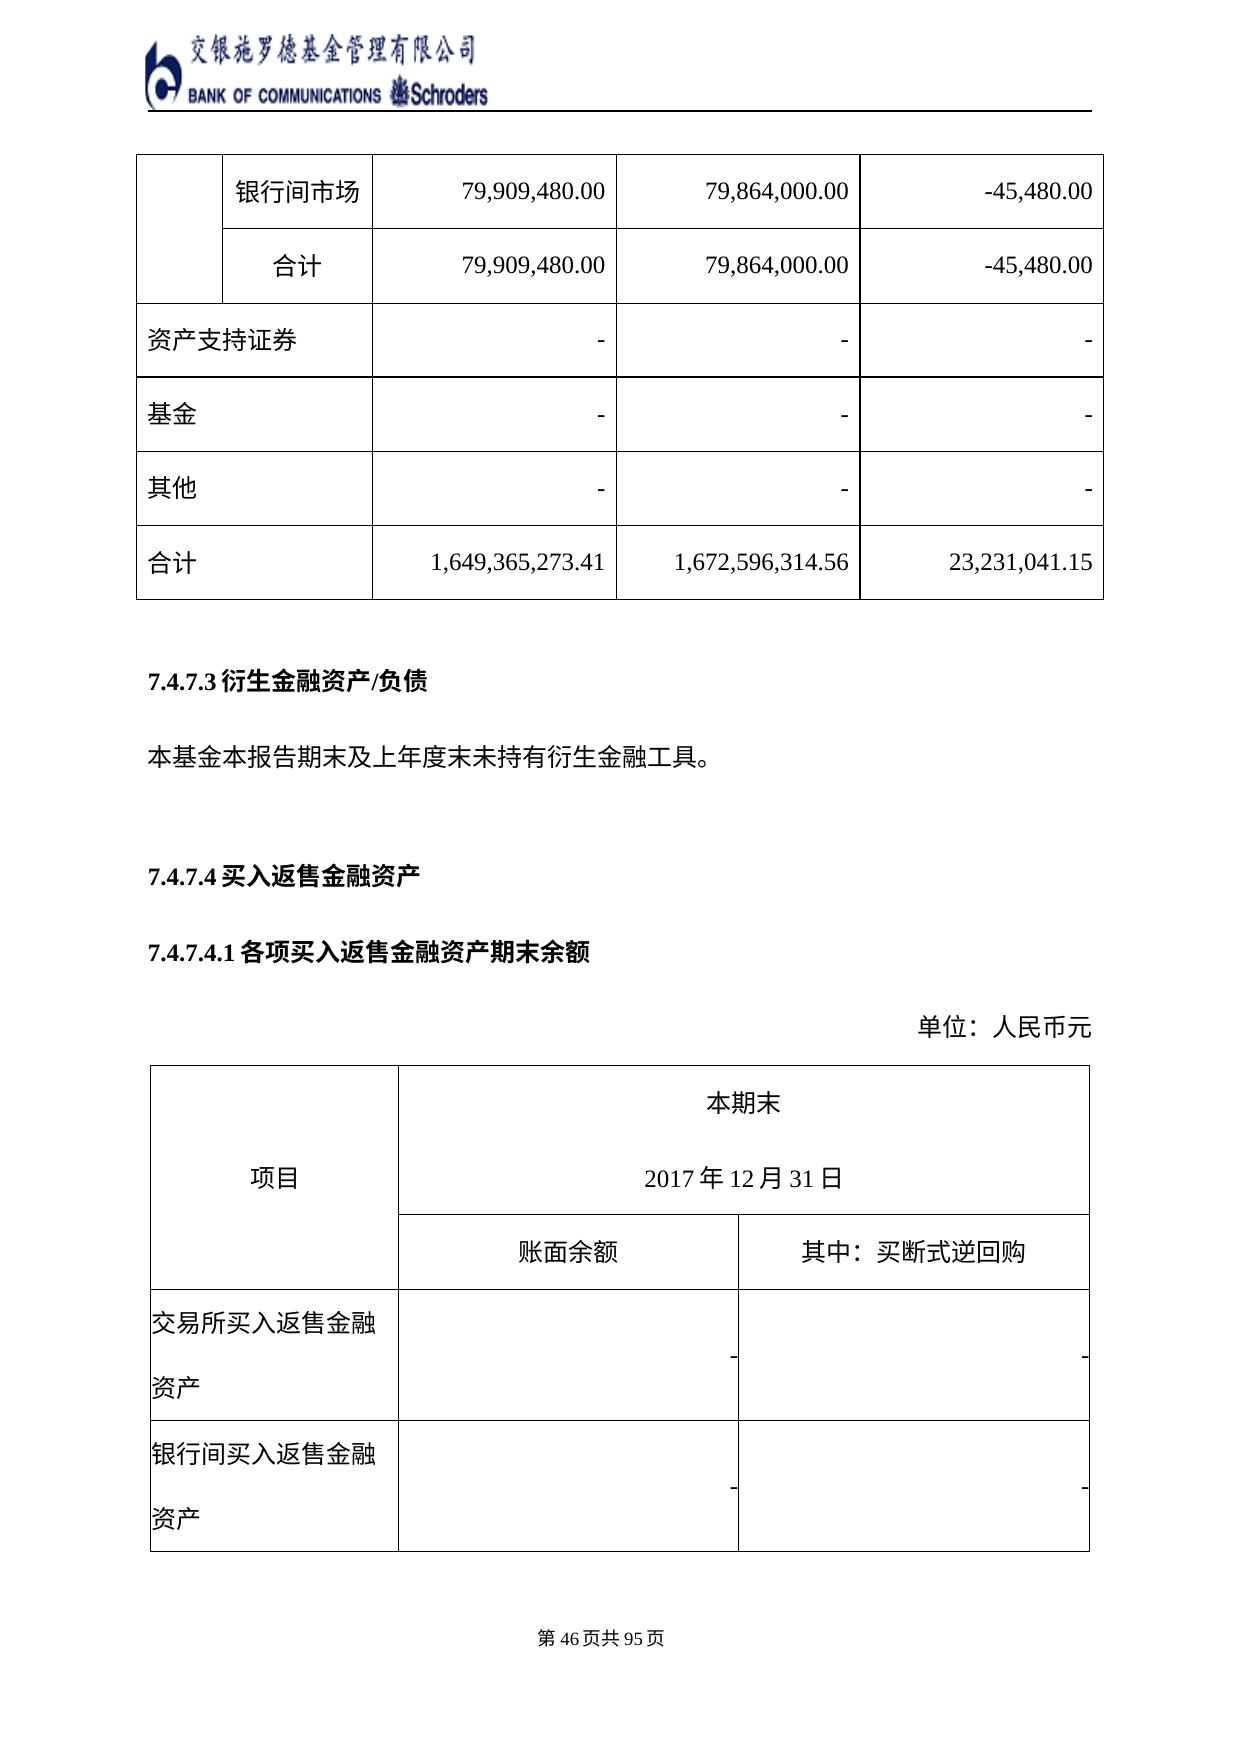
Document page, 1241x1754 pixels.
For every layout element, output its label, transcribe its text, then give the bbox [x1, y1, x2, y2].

table_cell - [399, 1290, 738, 1419]
table_cell - [617, 378, 859, 451]
table_cell - [739, 1421, 1089, 1551]
table_cell 交易所买入返售金融资产 [151, 1290, 398, 1419]
table_cell 1,672,596,314.56 [617, 526, 859, 599]
table_cell 合计 [223, 229, 372, 302]
table_cell - [861, 452, 1103, 524]
picture [145, 34, 488, 110]
subtitle 7.4.7.4买入返售金融资产 [148, 842, 1092, 907]
table_cell 其他 [137, 452, 372, 524]
table_cell 合计 [137, 526, 372, 599]
table_cell 基金 [137, 378, 372, 451]
table_cell - [861, 304, 1103, 376]
table_cell - [399, 1421, 738, 1551]
table_cell -45,480.00 [861, 155, 1103, 228]
table_cell 银行间市场 [223, 155, 372, 228]
subtitle 7.4.7.3衍生金融资产/负债 [148, 647, 1092, 712]
table_cell 银行间买入返售金融资产 [151, 1421, 398, 1551]
table_cell 79,864,000.00 [617, 229, 859, 302]
table_header 本期末 2017年12月31日 [399, 1066, 1089, 1214]
table_cell 其中：买断式逆回购 [739, 1215, 1089, 1288]
table_header 项目 [151, 1066, 398, 1288]
table_cell - [373, 378, 616, 451]
text 单位：人民币元 [149, 993, 1092, 1058]
table_cell 资产支持证券 [137, 304, 372, 376]
subtitle 7.4.7.4.1各项买入返售金融资产期末余额 [148, 918, 1092, 983]
table_cell 账面余额 [399, 1215, 738, 1288]
table_cell - [617, 452, 859, 524]
table_cell - [739, 1290, 1089, 1419]
table_cell 23,231,041.15 [861, 526, 1103, 599]
table_cell - [373, 452, 616, 524]
table_cell 79,864,000.00 [617, 155, 859, 228]
text 本基金本报告期末及上年度末未持有衍生金融工具。 [148, 723, 1092, 788]
table_cell 债券 [137, 155, 222, 302]
table_cell 79,909,480.00 [373, 229, 616, 302]
table_cell 79,909,480.00 [373, 155, 616, 228]
table_cell - [861, 378, 1103, 451]
table_cell 1,649,365,273.41 [373, 526, 616, 599]
table_cell -45,480.00 [861, 229, 1103, 302]
table_cell - [373, 304, 616, 376]
table_cell - [617, 304, 859, 376]
